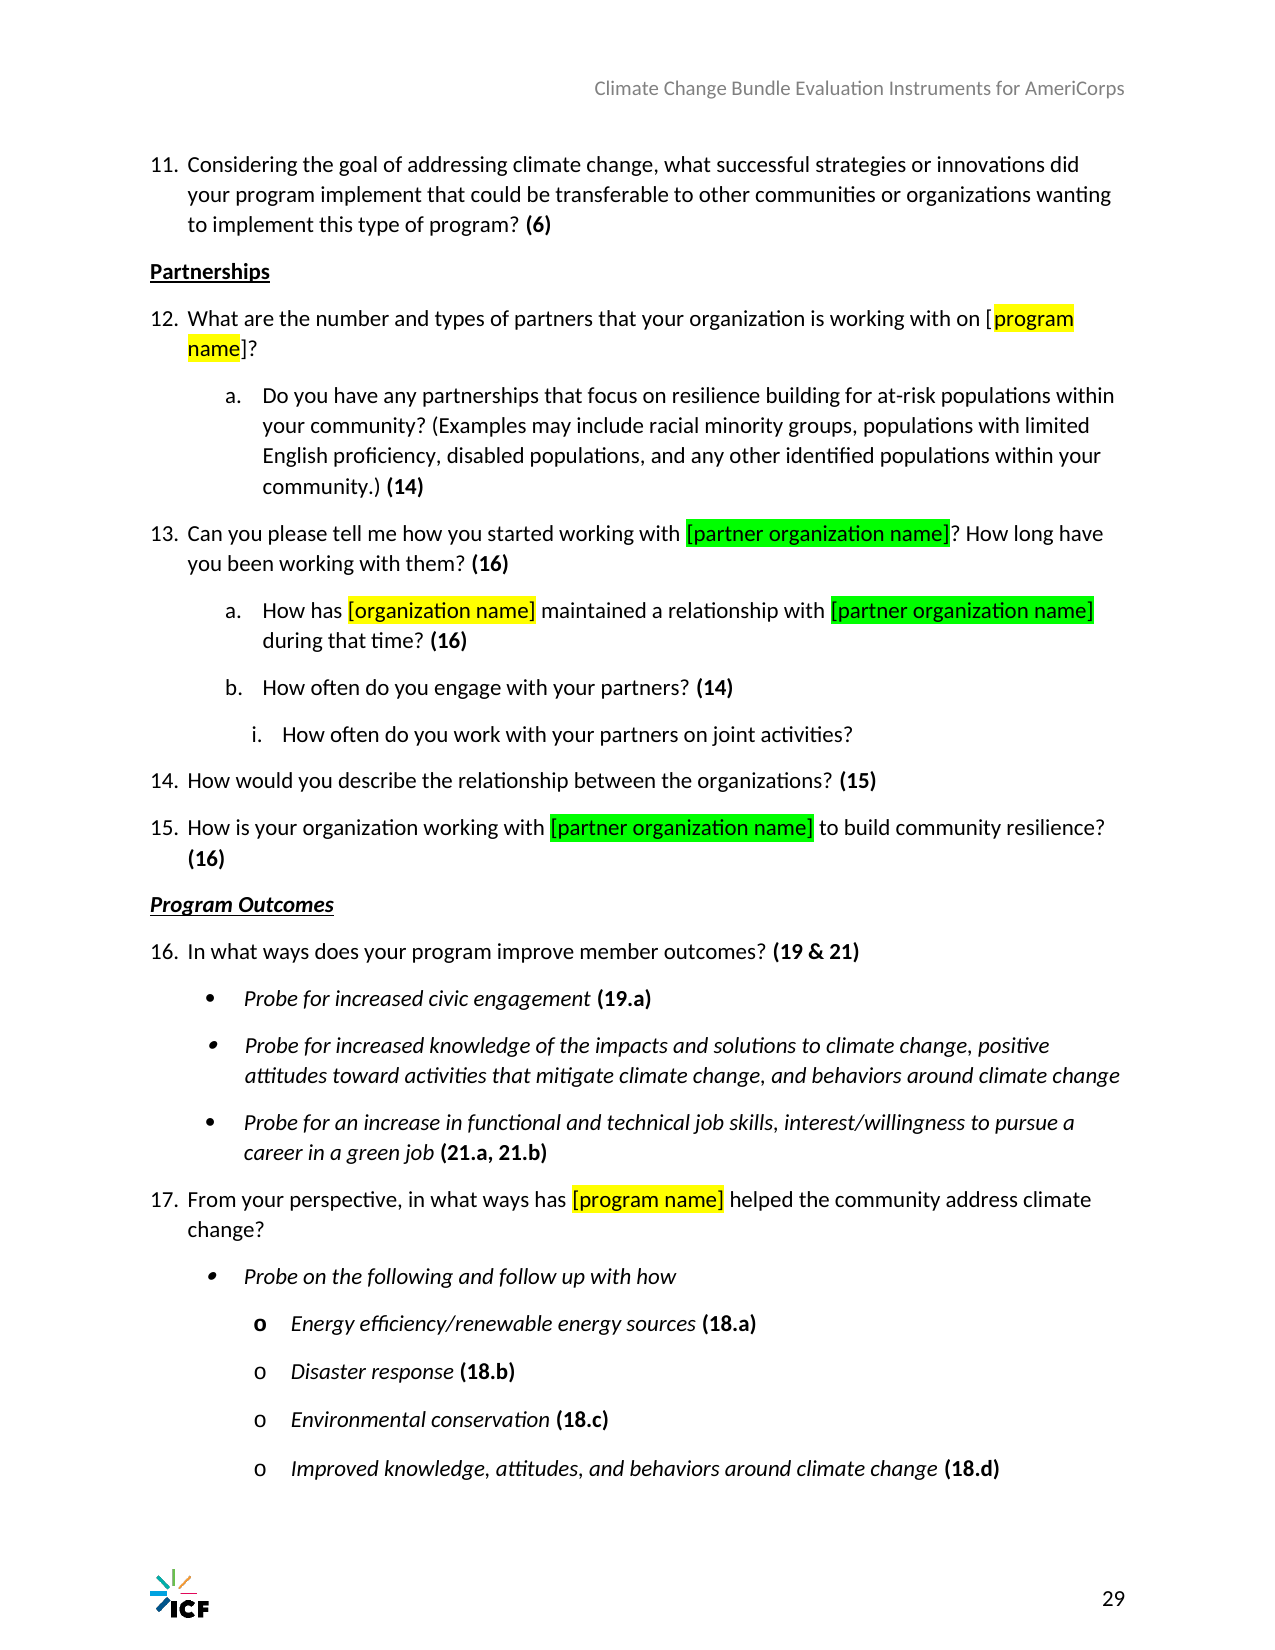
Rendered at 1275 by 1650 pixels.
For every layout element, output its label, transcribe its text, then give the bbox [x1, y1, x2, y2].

list Probe for increased civic engagement (19.a) [206, 984, 1125, 1012]
list How has [organization name] maintained a relationship with [partner organization name] during that time? (16) [225, 596, 1125, 654]
list Environmental conservation (18.c) [253, 1406, 1125, 1435]
list Disaster response (18.b) [253, 1357, 1125, 1387]
list From your perspective, in what ways has [program name] helped the community address climate change? [150, 1185, 1125, 1244]
list How often do you engage with your partners? (14) [225, 673, 1125, 701]
list How often do you work with your partners on joint activities? [262, 720, 1125, 748]
picture [150, 1569, 209, 1618]
list Considering the goal of addressing climate change, what successful strategies or innovations did your program implement that could be transferable to other communities or organizations wanting to implement this type of program? (6) [150, 150, 1125, 238]
list How is your organization working with [partner organization name] to build community resilience? (16) [150, 813, 1125, 872]
list How would you describe the relationship between the organizations? (15) [150, 767, 1125, 795]
list Can you please tell me how you started working with [partner organization name]? How long have you been working with them? (16) [150, 519, 1125, 577]
list Energy efficiency/renewable energy sources (18.a) [253, 1309, 1125, 1338]
list Probe for increased knowledge of the impacts and solutions to climate change, positive attitudes toward activities that mitigate climate change, and behaviors around climate change [207, 1031, 1125, 1089]
text Partnerships [150, 257, 1125, 285]
list Improved knowledge, attitudes, and behaviors around climate change (18.d) [253, 1454, 1125, 1483]
list What are the number and types of partners that your organization is working with on [program name]? [150, 304, 1125, 362]
text Program Outcomes [150, 891, 1125, 919]
list Do you have any partnerships that focus on resilience building for at-risk populations within your community? (Examples may include racial minority groups, populations with limited English proficiency, disabled populations, and any other identified populations within your community.) (14) [225, 381, 1125, 500]
list Probe on the following and follow up with how [206, 1262, 1125, 1291]
list Probe for an increase in functional and technical job skills, interest/willingness to pursue a career in a green job (21.a, 21.b) [206, 1108, 1125, 1167]
list In what ways does your program improve member outcomes? (19 & 21) [150, 937, 1125, 966]
